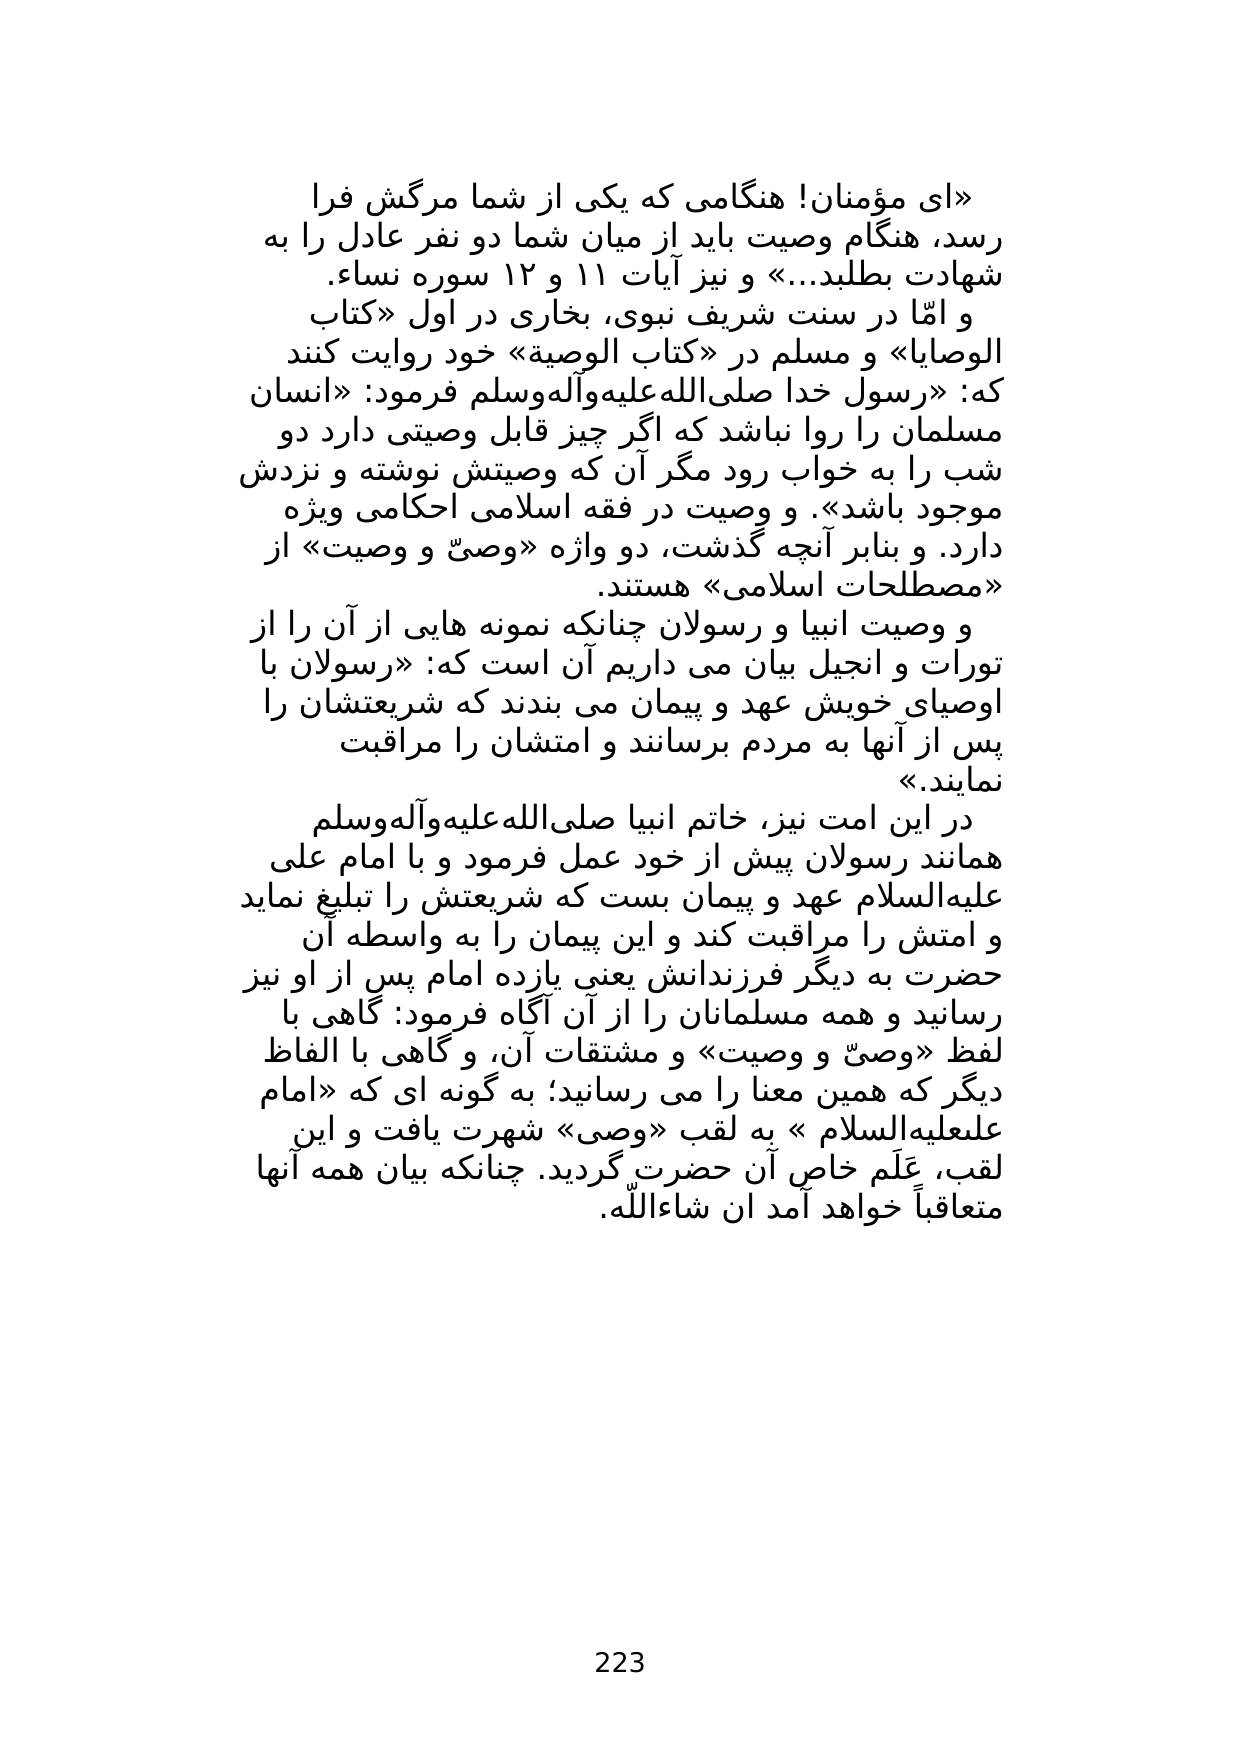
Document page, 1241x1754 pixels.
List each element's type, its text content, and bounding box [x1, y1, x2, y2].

text و وصيت انبيا و رسولان چنانكه نمونه هايى از آن را از تورات و انجيل بيان مى داريم آن است كه: «رسولان با اوصياى خويش عهد و پيمان مى بندند كه شريعتشان را پس از آنها به مردم برسانند و امتشان را مراقبت نمايند.» [236, 604, 1004, 799]
text در اين امت نيز، خاتم انبيا صلى‌الله‌عليه‌وآله‌وسلم همانند رسولان پيش از خود عمل فرمود و با امام على عليه‌السلام عهد و پيمان بست كه شريعتش را تبليغ نمايد و امتش را مراقبت كند و اين پيمان را به واسطه آن حضرت به ديگر فرزندانش يعنى يازده امام پس از او نيز رسانيد و همه مسلمانان را از آن آگاه فرمود: گاهى با لفظ «وصىّ و وصيت» و مشتقات آن، و گاهى با الفاظ ديگر كه همين معنا را مى رسانيد؛ به گونه اى كه «امام علىعليه‌السلام » به لقب «وصى» شهرت يافت و اين لقب، عَلَم خاص آن حضرت گرديد. چنانكه بيان همه آنها متعاقباً خواهد آمد ان شاءاللّه. [236, 799, 1004, 1226]
text و امّا در سنت شريف نبوى، بخارى در اول «كتاب الوصايا» و مسلم در «كتاب الوصية» خود روايت كنند كه: «رسول خدا صلى‌الله‌عليه‌وآله‌وسلم فرمود: «انسان مسلمان را روا نباشد كه اگر چيز قابل وصيتى دارد دو شب را به خواب رود مگر آن كه وصيتش نوشته و نزدش موجود باشد». و وصيت در فقه اسلامى احكامى ويژه دارد. و بنابر آنچه گذشت، دو واژه «وصىّ و وصيت» از «مصطلحات اسلامى» هستند. [236, 294, 1004, 604]
text «اى مؤمنان! هنگامى كه يكى از شما مرگش فرا رسد، هنگام وصيت بايد از ميان شما دو نفر عادل را به شهادت بطلبد...» و نيز آيات ١١ و ١٢ سوره نساء. [236, 177, 1004, 294]
